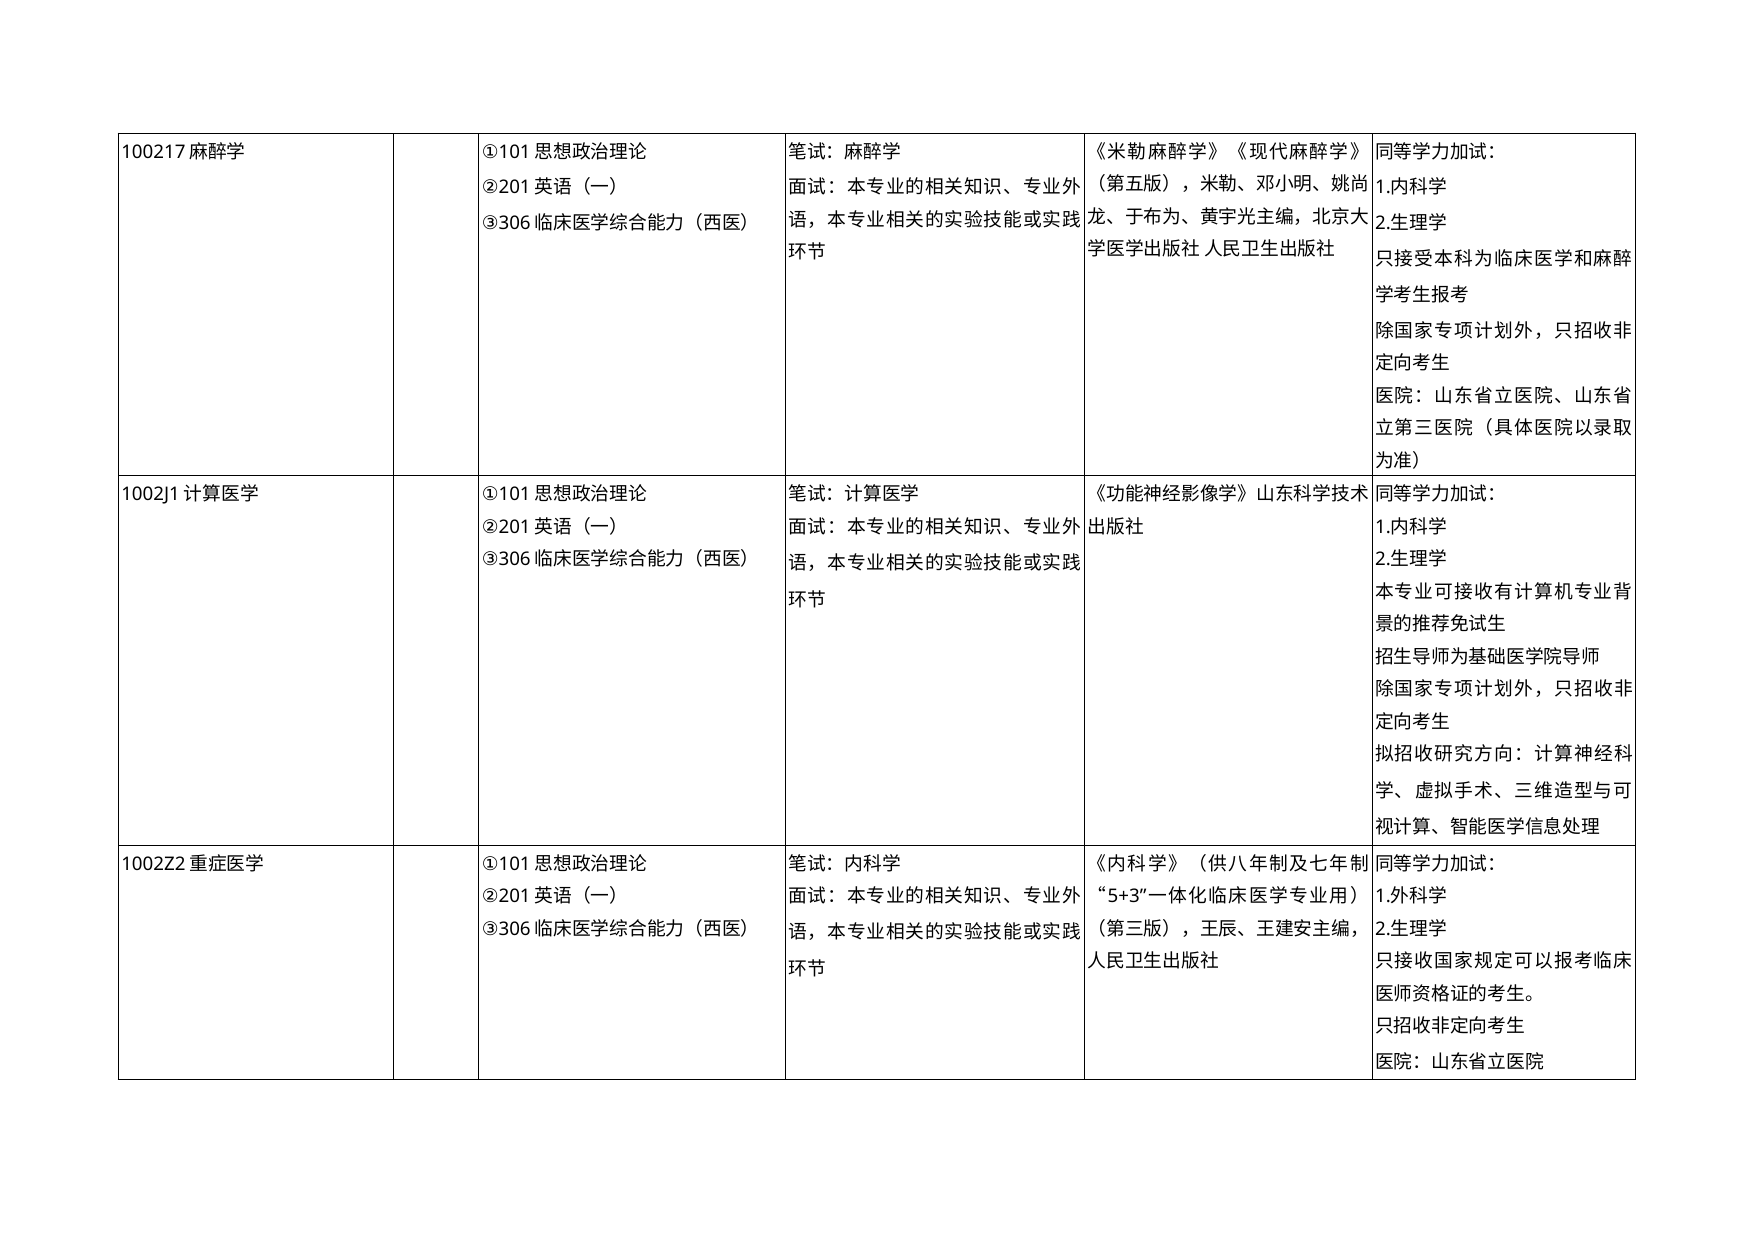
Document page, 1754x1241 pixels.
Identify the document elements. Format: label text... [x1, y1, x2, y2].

table_cell 同等学力加试： 1.外科学 2.生理学 只接收国家规定可以报考临床医师资格证的考生。 只招收非定向考生 医院：山东省立医院 [1373, 846, 1635, 1079]
table_cell 1002Z2重症医学 [119, 846, 393, 1079]
table_cell 1002J1计算医学 [119, 476, 393, 844]
table_cell [394, 134, 478, 475]
table_cell 《功能神经影像学》山东科学技术出版社 [1085, 476, 1372, 844]
table_cell 笔试：麻醉学 面试：本专业的相关知识、专业外语，本专业相关的实验技能或实践环节 [786, 134, 1084, 475]
table_cell 同等学力加试： 1.内科学 2.生理学 只接受本科为临床医学和麻醉学考生报考 除国家专项计划外，只招收非定向考生 医院：山东省立医院、山东省立第三医院（具体医院以录取为准） [1373, 134, 1635, 475]
table_cell 笔试：计算医学 面试：本专业的相关知识、专业外语，本专业相关的实验技能或实践环节 [786, 476, 1084, 844]
table_cell 笔试：内科学 面试：本专业的相关知识、专业外语，本专业相关的实验技能或实践环节 [786, 846, 1084, 1079]
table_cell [479, 846, 785, 1079]
table_cell 《米勒麻醉学》《现代麻醉学》（第五版），米勒、邓小明、姚尚龙、于布为、黄宇光主编，北京大学医学出版社 人民卫生出版社 [1085, 134, 1372, 475]
table_cell ①101思想政治理论 ②201英语（一） ③306临床医学综合能力（西医） [479, 476, 785, 844]
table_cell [479, 134, 785, 475]
table_cell [394, 476, 478, 844]
table_cell 100217麻醉学 [119, 134, 393, 475]
table_cell 同等学力加试： 1.内科学 2.生理学 本专业可接收有计算机专业背景的推荐免试生 招生导师为基础医学院导师 除国家专项计划外，只招收非定向考生 拟招收研究方向：计算神经科学、虚拟手术、三维造型与可视计算、智能医学信息处理 [1373, 476, 1635, 844]
table_cell [394, 846, 478, 1079]
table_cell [1085, 846, 1372, 1079]
